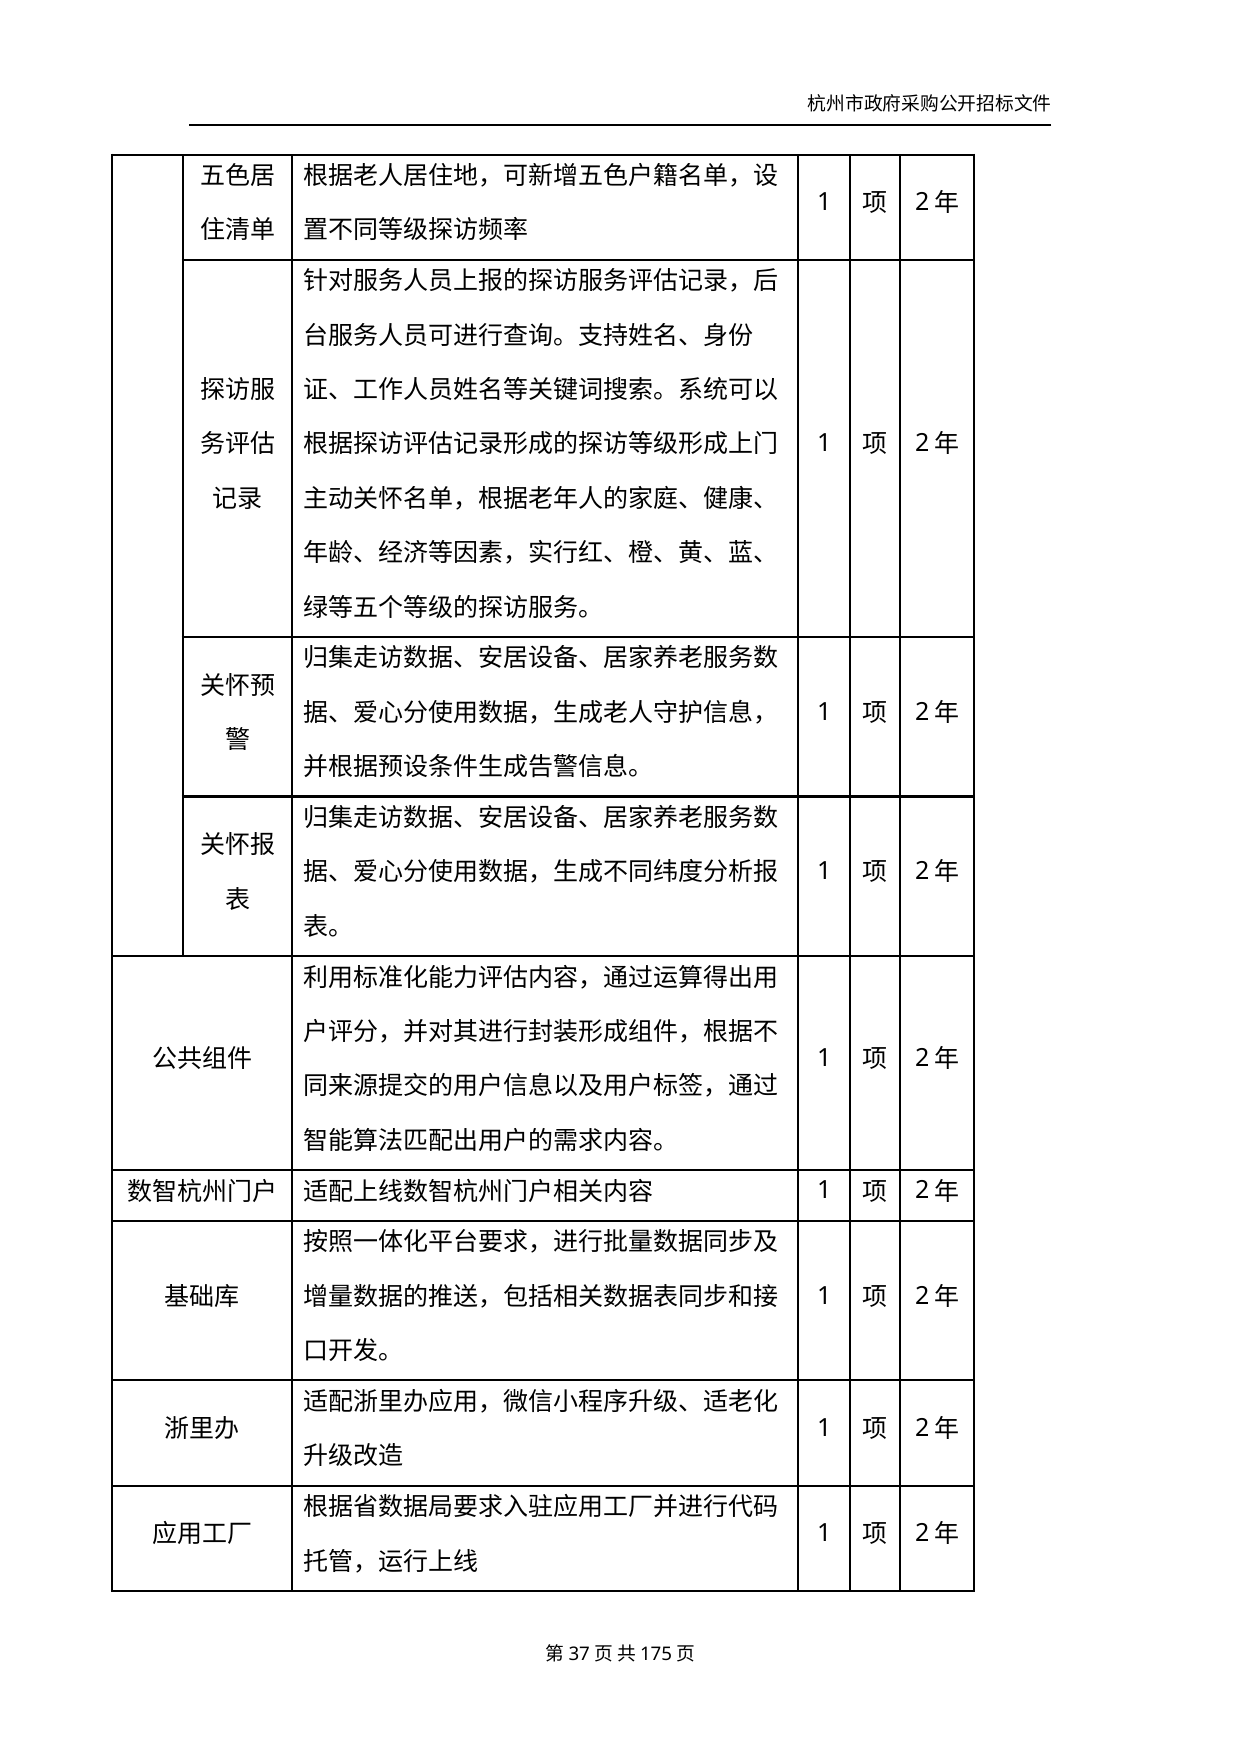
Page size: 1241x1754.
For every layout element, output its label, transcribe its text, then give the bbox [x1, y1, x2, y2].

table_cell 1 [799, 261, 849, 636]
table_cell 应用工厂 [113, 1487, 291, 1590]
table_cell 根据老人居住地，可新增五色户籍名单，设置不同等级探访频率 [293, 156, 797, 259]
table_cell 2年 [901, 156, 973, 259]
table_cell 关怀预警 [184, 638, 291, 795]
table_cell 适配浙里办应用，微信小程序升级、适老化升级改造 [293, 1381, 797, 1484]
table_cell 项 [851, 156, 899, 259]
table_cell 1 [799, 1487, 849, 1590]
table_cell 探访服务评估记录 [184, 261, 291, 636]
table_cell 1 [799, 1171, 849, 1220]
table_cell 2年 [901, 261, 973, 636]
table_cell 项 [851, 1487, 899, 1590]
table_cell 利用标准化能力评估内容，通过运算得出用户评分，并对其进行封装形成组件，根据不同来源提交的用户信息以及用户标签，通过智能算法匹配出用户的需求内容。 [293, 957, 797, 1169]
table_cell 五色居住清单 [184, 156, 291, 259]
table_cell 归集走访数据、安居设备、居家养老服务数据、爱心分使用数据，生成老人守护信息，并根据预设条件生成告警信息。 [293, 638, 797, 795]
table_cell 1 [799, 798, 849, 955]
table_cell 根据省数据局要求入驻应用工厂并进行代码托管，运行上线 [293, 1487, 797, 1590]
table_cell 项 [851, 1381, 899, 1484]
table_cell 2年 [901, 1171, 973, 1220]
table_cell 归集走访数据、安居设备、居家养老服务数据、爱心分使用数据，生成不同纬度分析报表。 [293, 798, 797, 955]
table_cell 按照一体化平台要求，进行批量数据同步及增量数据的推送，包括相关数据表同步和接口开发。 [293, 1222, 797, 1379]
table_cell 项 [851, 957, 899, 1169]
table_cell 1 [799, 957, 849, 1169]
table_cell 项 [851, 261, 899, 636]
table_cell 1 [799, 1381, 849, 1484]
table_cell 2年 [901, 1487, 973, 1590]
table_cell 公共组件 [113, 957, 291, 1169]
table_cell 2年 [901, 638, 973, 795]
table_cell 浙里办 [113, 1381, 291, 1484]
table_cell 项 [851, 798, 899, 955]
table_cell 基础库 [113, 1222, 291, 1379]
table_cell 1 [799, 156, 849, 259]
table_cell 适配上线数智杭州门户相关内容 [293, 1171, 797, 1220]
table_cell 1 [799, 638, 849, 795]
table_cell 2年 [901, 957, 973, 1169]
table_cell 数智杭州门户 [113, 1171, 291, 1220]
table_cell 项 [851, 1171, 899, 1220]
table_cell 项 [851, 1222, 899, 1379]
table_cell 针对服务人员上报的探访服务评估记录，后台服务人员可进行查询。支持姓名、身份证、工作人员姓名等关键词搜索。系统可以根据探访评估记录形成的探访等级形成上门主动关怀名单，根据老年人的家庭、健康、年龄、经济等因素，实行红、橙、黄、蓝、绿等五个等级的探访服务。 [293, 261, 797, 636]
table_cell 项 [851, 638, 899, 795]
table_cell 关怀报表 [184, 798, 291, 955]
table_cell 1 [799, 1222, 849, 1379]
table_cell 2年 [901, 1381, 973, 1484]
table_cell 2年 [901, 798, 973, 955]
table_cell 2年 [901, 1222, 973, 1379]
